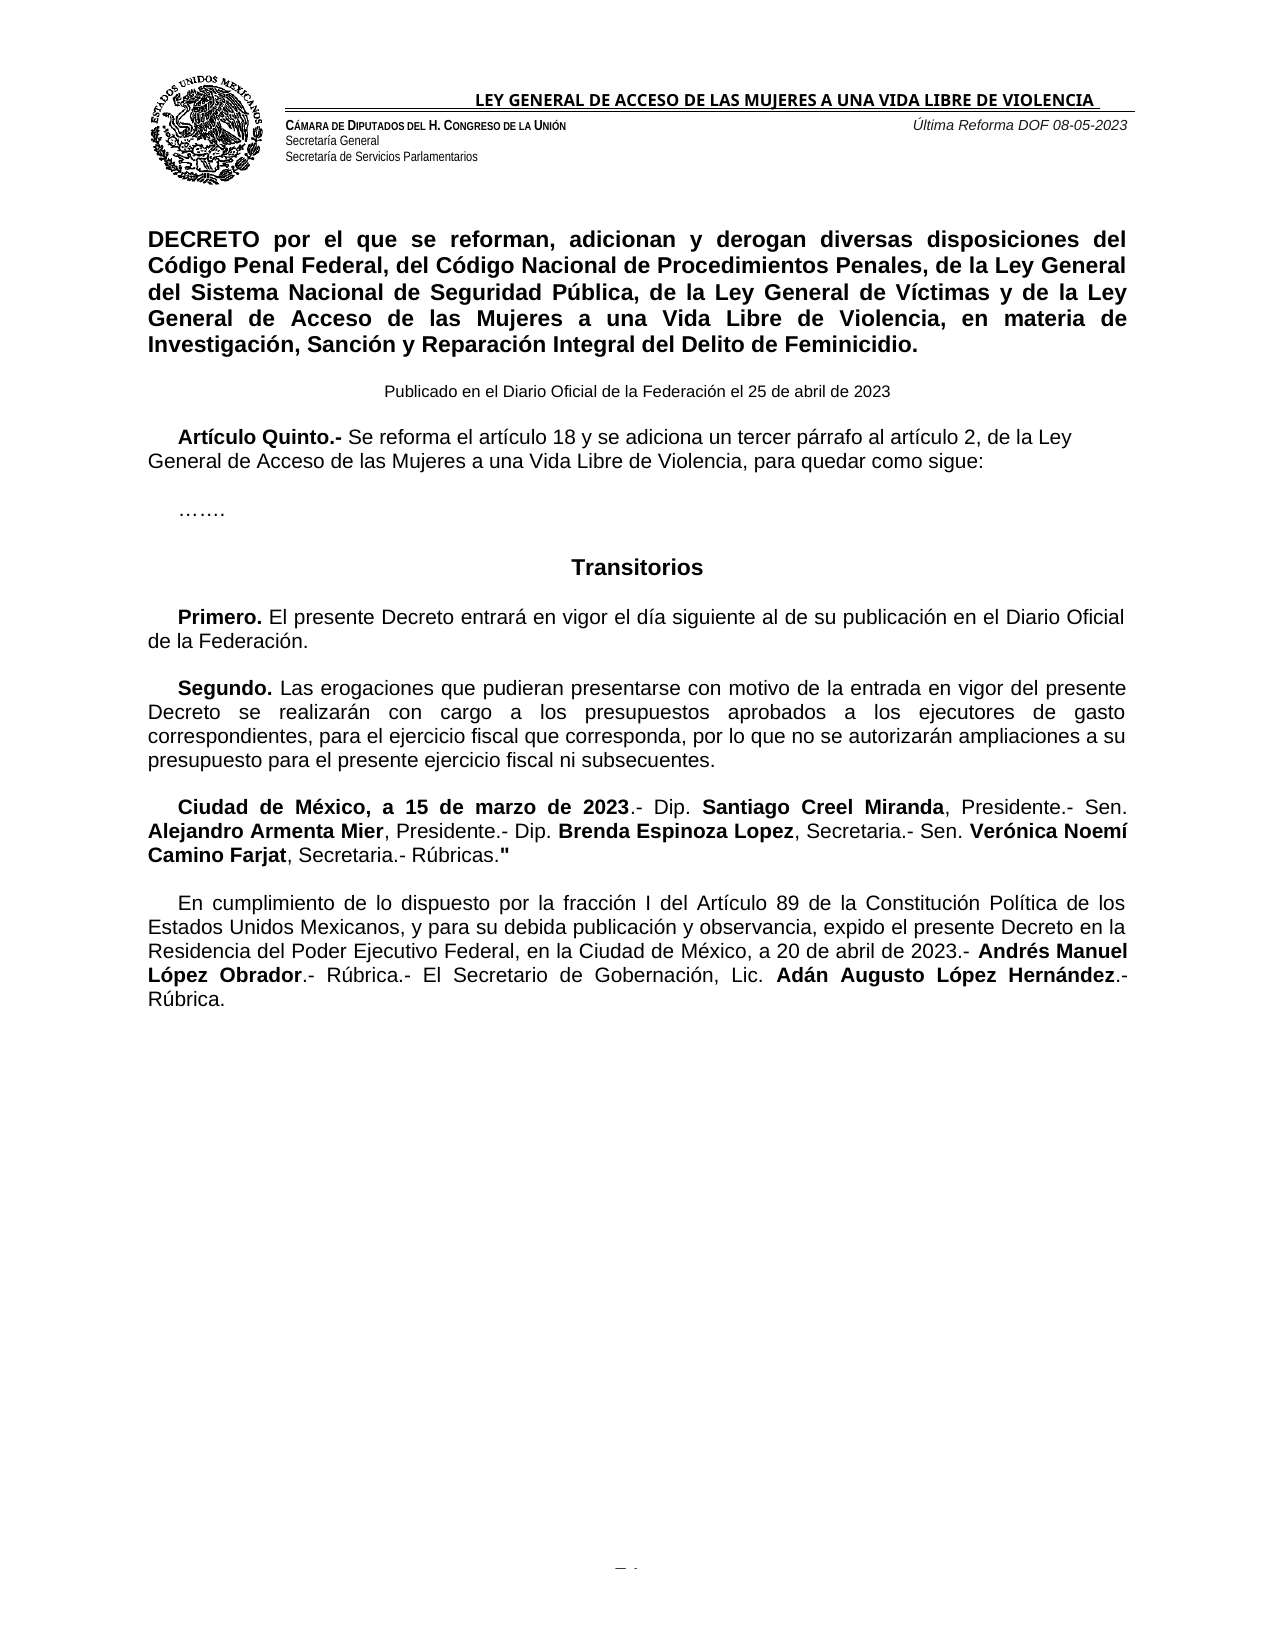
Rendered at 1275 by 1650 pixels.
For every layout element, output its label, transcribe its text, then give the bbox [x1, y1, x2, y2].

text En cumplimiento de lo dispuesto por la fracción I del Artículo 89 de la Constitución Política de los Estados Unidos Mexicanos, y para su debida publicación y observancia, expido el presente Decreto en la Residencia del Poder Ejecutivo Federal, en la Ciudad de México, a 20 de abril de 2023.- Andrés Manuel López Obrador.- Rúbrica.- El Secretario de Gobernación, Lic. Adán Augusto López Hernández.- Rúbrica. [148, 891, 1128, 1011]
text Publicado en el Diario Oficial de la Federación el 25 de abril de 2023 [158, 382, 1117, 401]
subtitle DECRETO por el que se reforman, adicionan y derogan diversas disposiciones del Código Penal Federal, del Código Nacional de Procedimientos Penales, de la Ley General del Sistema Nacional de Seguridad Pública, de la Ley General de Víctimas y de la Ley General de Acceso de las Mujeres a una Vida Libre de Violencia, en materia de Investigación, Sanción y Reparación Integral del Delito de Feminicidio. [148, 226, 1128, 358]
picture [150, 75, 263, 185]
text Segundo. Las erogaciones que pudieran presentarse con motivo de la entrada en vigor del presente Decreto se realizarán con cargo a los presupuestos aprobados a los ejecutores de gasto correspondientes, para el ejercicio fiscal que corresponda, por lo que no se autorizarán ampliaciones a su presupuesto para el presente ejercicio fiscal ni subsecuentes. [148, 676, 1127, 772]
text Ciudad de México, a 15 de marzo de 2023.- Dip. Santiago Creel Miranda, Presidente.- Sen. Alejandro Armenta Mier, Presidente.- Dip. Brenda Espinoza Lopez, Secretaria.- Sen. Verónica Noemí Camino Farjat, Secretaria.- Rúbricas." [148, 795, 1128, 867]
text ……. [178, 497, 229, 521]
text Primero. El presente Decreto entrará en vigor el día siguiente al de su publicación en el Diario Oficial de la Federación. [148, 604, 1127, 652]
text Artículo Quinto.- Se reforma el artículo 18 y se adiciona un tercer párrafo al artículo 2, de la Ley General de Acceso de las Mujeres a una Vida Libre de Violencia, para quedar como sigue: [148, 425, 1139, 473]
subtitle Transitorios [571, 554, 1139, 580]
